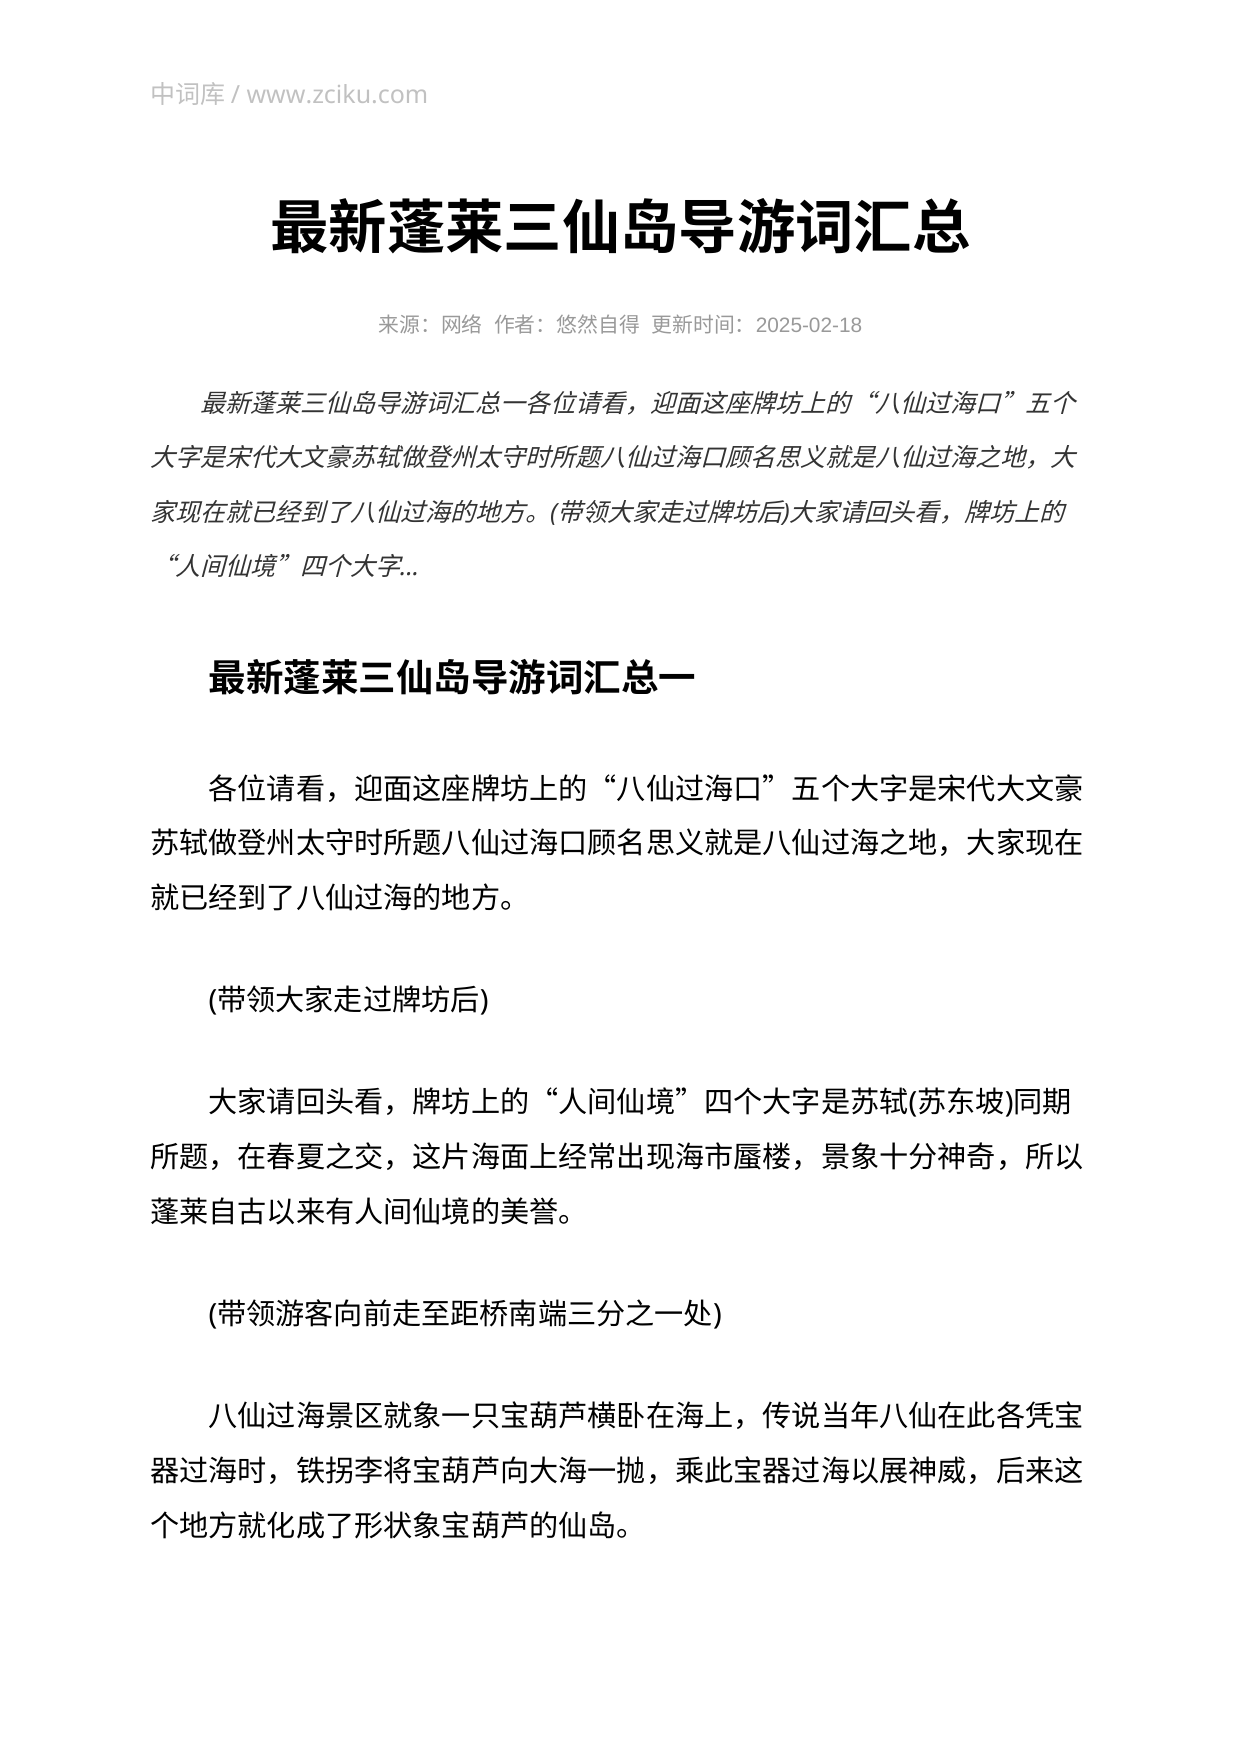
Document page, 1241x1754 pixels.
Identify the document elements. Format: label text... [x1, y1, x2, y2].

text 来源：网络 作者：悠然自得 更新时间：2025-02-18 [150, 313, 1090, 337]
text 最新蓬莱三仙岛导游词汇总一各位请看，迎面这座牌坊上的“八仙过海口”五个大字是宋代大文豪苏轼做登州太守时所题八仙过海口顾名思义就是八仙过海之地，大家现在就已经到了八仙过海的地方。(带领大家走过牌坊后)大家请回头看，牌坊上的“人间仙境”四个大字... [150, 383, 1090, 583]
subtitle 最新蓬莱三仙岛导游词汇总 [150, 181, 1090, 266]
text (带领大家走过牌坊后) [150, 977, 1090, 1019]
text 各位请看，迎面这座牌坊上的“八仙过海口”五个大字是宋代大文豪苏轼做登州太守时所题八仙过海口顾名思义就是八仙过海之地，大家现在就已经到了八仙过海的地方。 [150, 765, 1090, 917]
text 最新蓬莱三仙岛导游词汇总一 [150, 648, 1090, 702]
text 八仙过海景区就象一只宝葫芦横卧在海上，传说当年八仙在此各凭宝器过海时，铁拐李将宝葫芦向大海一抛，乘此宝器过海以展神威，后来这个地方就化成了形状象宝葫芦的仙岛。 [150, 1392, 1090, 1544]
text (带领游客向前走至距桥南端三分之一处) [150, 1290, 1090, 1333]
text 大家请回头看，牌坊上的“人间仙境”四个大字是苏轼(苏东坡)同期所题，在春夏之交，这片海面上经常出现海市蜃楼，景象十分神奇，所以蓬莱自古以来有人间仙境的美誉。 [150, 1079, 1090, 1231]
